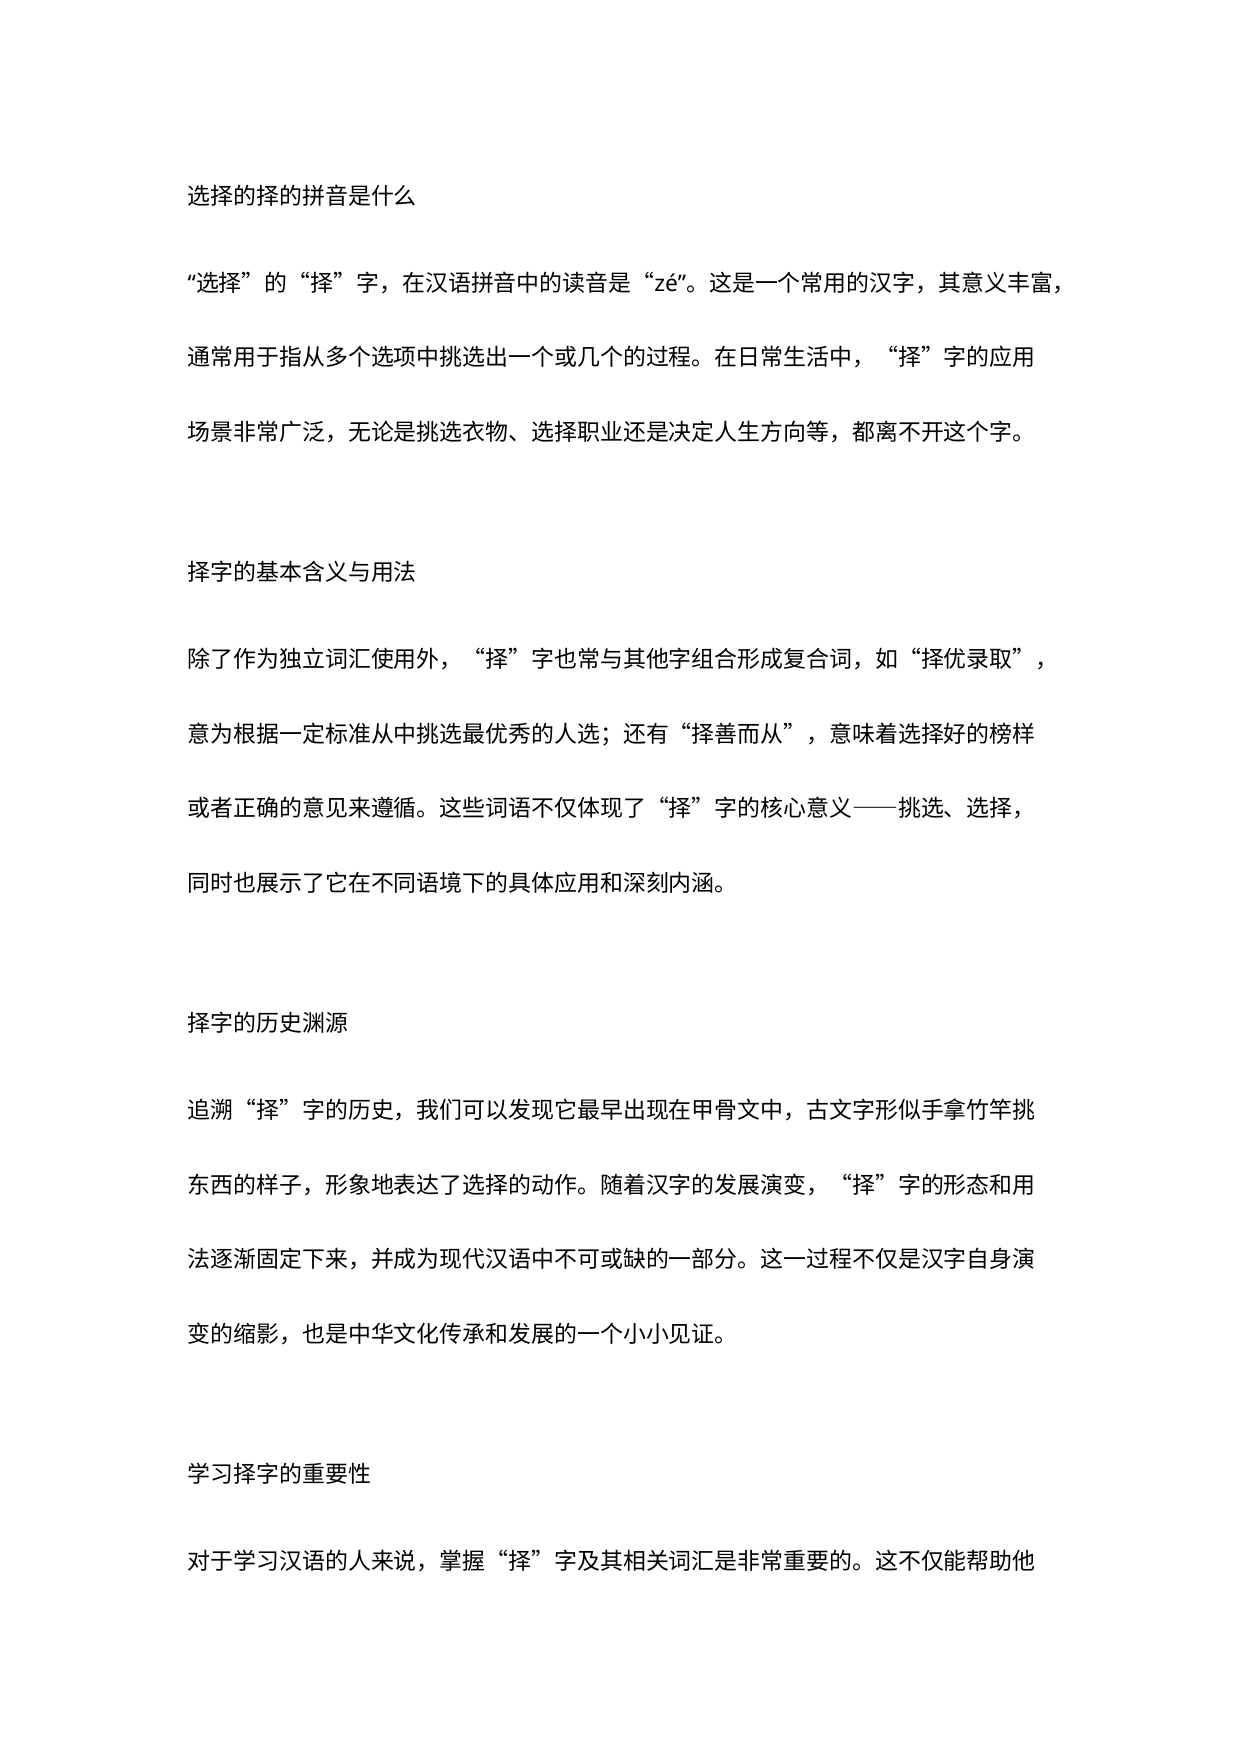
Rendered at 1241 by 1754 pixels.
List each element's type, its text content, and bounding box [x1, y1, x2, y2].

text 选择的择的拼音是什么 [187, 162, 1053, 227]
text 择字的基本含义与用法 [187, 538, 1053, 603]
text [187, 1527, 1053, 1592]
text 学习择字的重要性 [187, 1440, 1053, 1505]
text 择字的历史渊源 [187, 989, 1053, 1054]
text “选择”的“择”字，在汉语拼音中的读音是“zé”。这是一个常用的汉字，其意义丰富，通常用于指从多个选项中挑选出一个或几个的过程。在日常生活中，“择”字的应用场景非常广泛，无论是挑选衣物、选择职业还是决定人生方向等，都离不开这个字。 [187, 248, 1053, 463]
text 除了作为独立词汇使用外，“择”字也常与其他字组合形成复合词，如“择优录取”，意为根据一定标准从中挑选最优秀的人选；还有“择善而从”，意味着选择好的榜样或者正确的意见来遵循。这些词语不仅体现了“择”字的核心意义——挑选、选择，同时也展示了它在不同语境下的具体应用和深刻内涵。 [187, 625, 1053, 914]
text 追溯“择”字的历史，我们可以发现它最早出现在甲骨文中，古文字形似手拿竹竿挑东西的样子，形象地表达了选择的动作。随着汉字的发展演变，“择”字的形态和用法逐渐固定下来，并成为现代汉语中不可或缺的一部分。这一过程不仅是汉字自身演变的缩影，也是中华文化传承和发展的一个小小见证。 [187, 1076, 1053, 1365]
